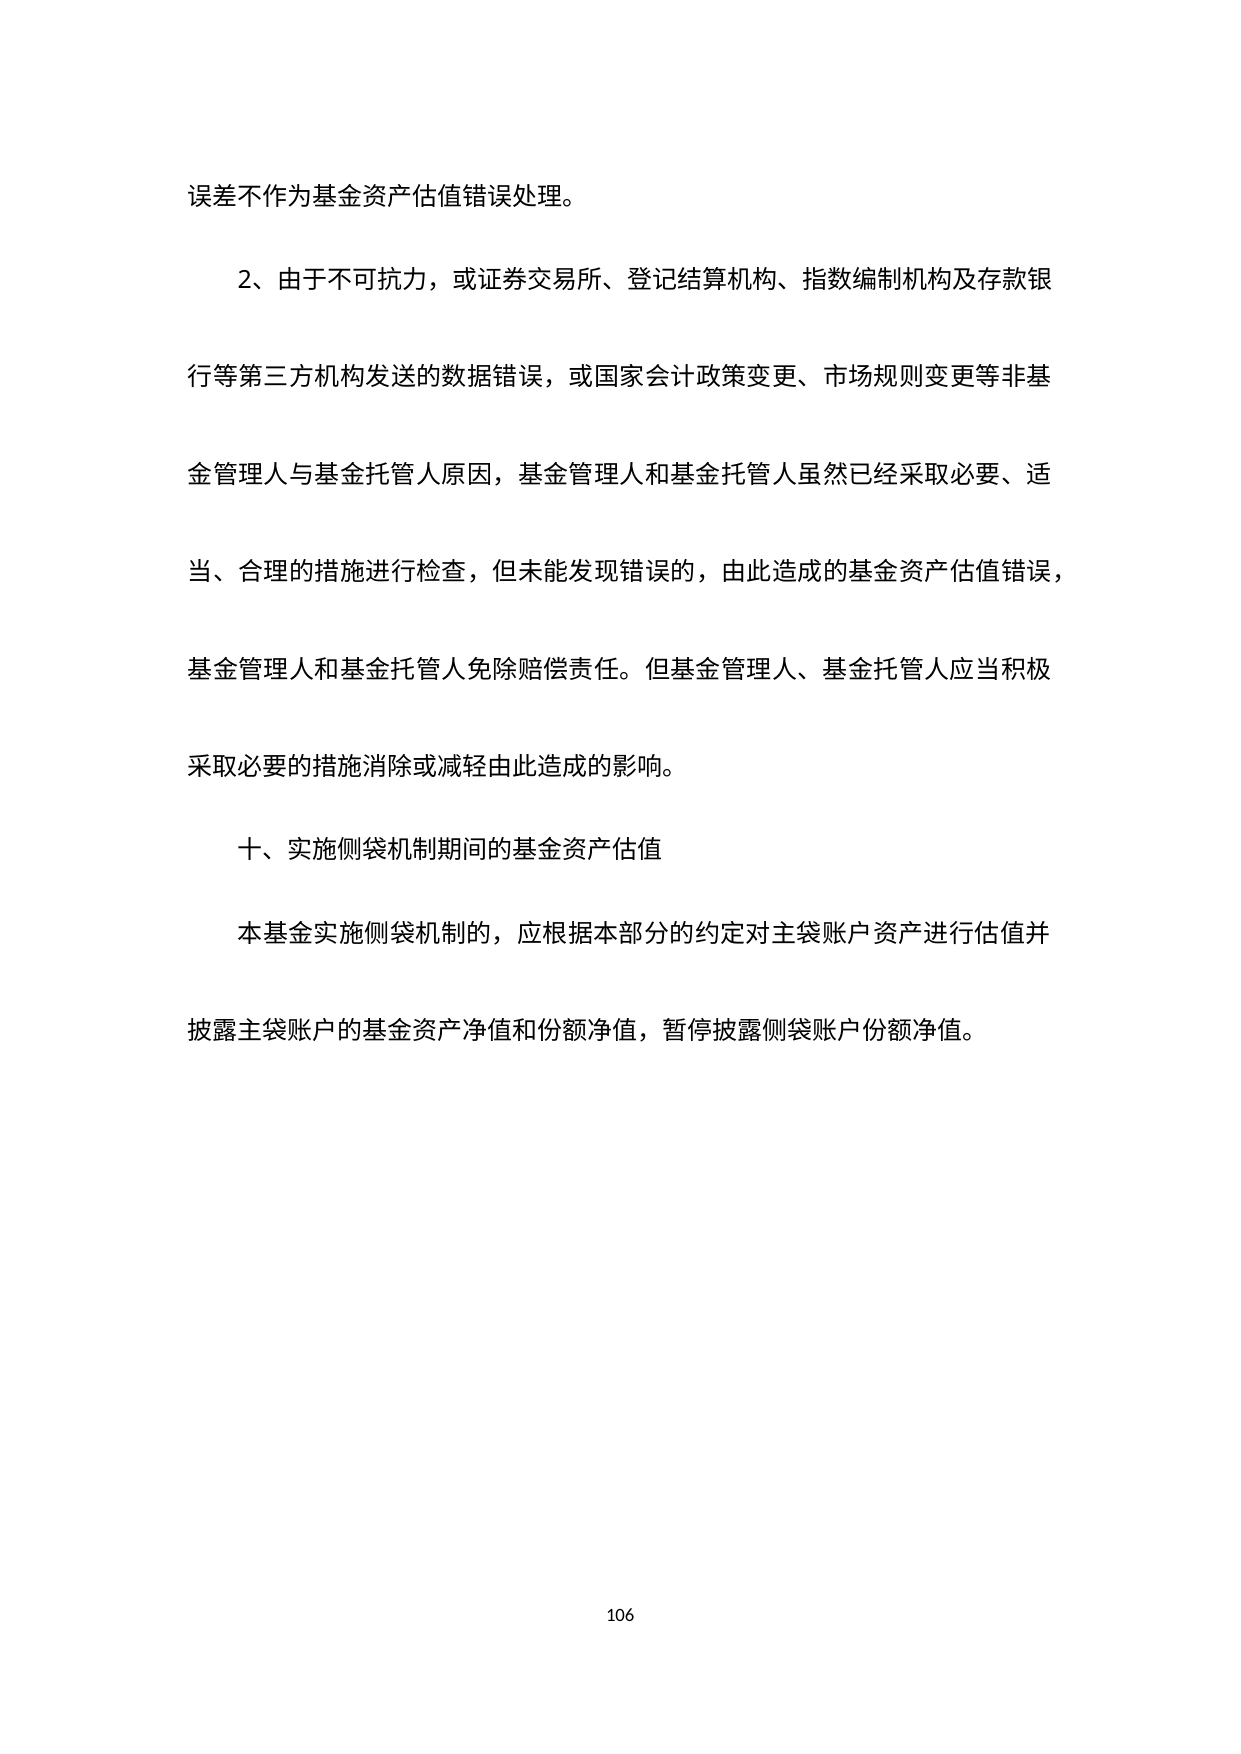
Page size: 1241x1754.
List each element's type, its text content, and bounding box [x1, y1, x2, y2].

text 2、由于不可抗力，或证券交易所、登记结算机构、指数编制机构及存款银行等第三方机构发送的数据错误，或国家会计政策变更、市场规则变更等非基金管理人与基金托管人原因，基金管理人和基金托管人虽然已经采取必要、适当、合理的措施进行检查，但未能发现错误的，由此造成的基金资产估值错误，基金管理人和基金托管人免除赔偿责任。但基金管理人、基金托管人应当积极采取必要的措施消除或减轻由此造成的影响。 [187, 245, 1053, 797]
text 本基金实施侧袋机制的，应根据本部分的约定对主袋账户资产进行估值并披露主袋账户的基金资产净值和份额净值，暂停披露侧袋账户份额净值。 [187, 899, 1053, 1061]
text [187, 162, 1053, 227]
text 十、实施侧袋机制期间的基金资产估值 [187, 816, 1053, 881]
